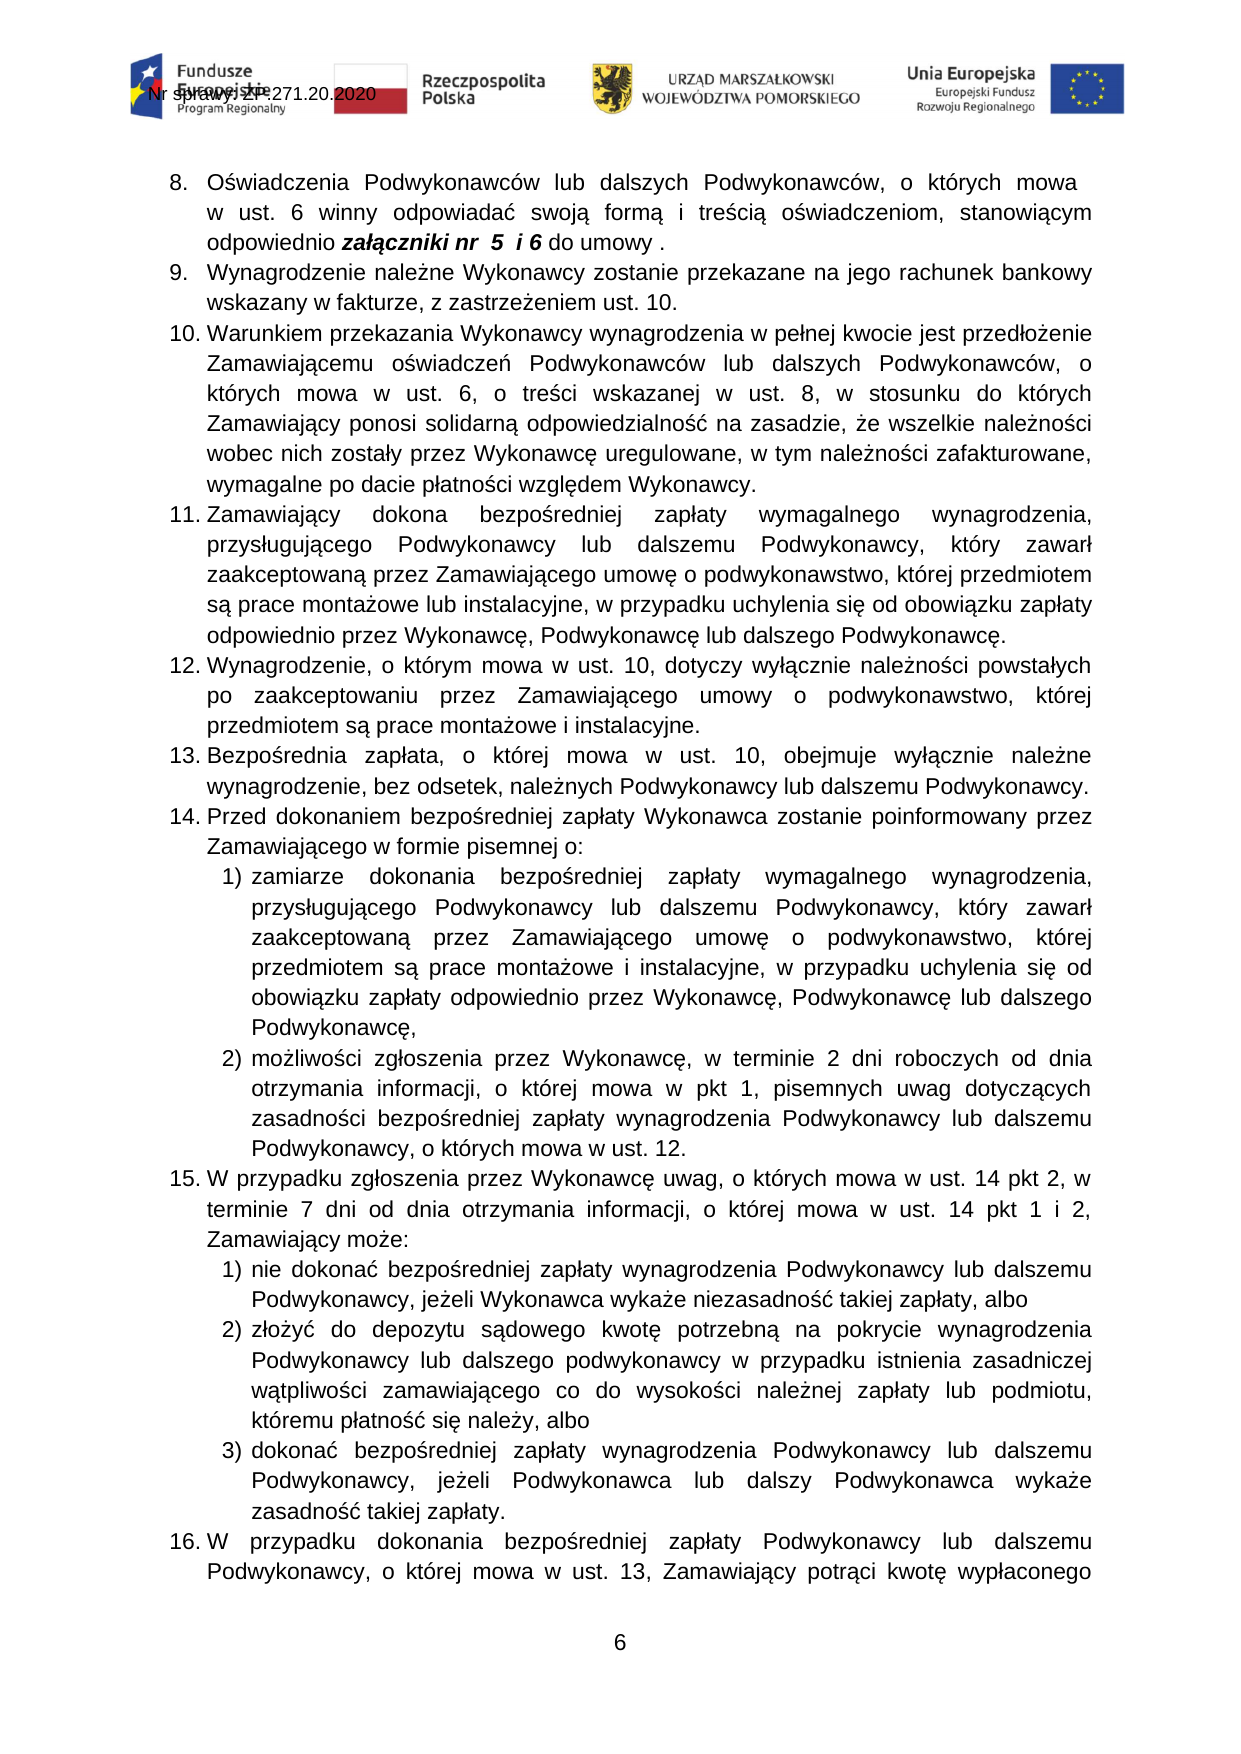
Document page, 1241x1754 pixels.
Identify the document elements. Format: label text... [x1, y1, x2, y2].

picture [122, 37, 1131, 133]
list Wynagrodzenie należne Wykonawcy zostanie przekazane na jego rachunek bankowy wskazany w fakturze, z zastrzeżeniem ust. 10. [169, 259, 1093, 316]
list Wynagrodzenie, o którym mowa w ust. 10, dotyczy wyłącznie należności powstałych po zaakceptowaniu przez Zamawiającego umowy o podwykonawstwo, której przedmiotem są prace montażowe i instalacyjne. [169, 652, 1093, 739]
list Bezpośrednia zapłata, o której mowa w ust. 10, obejmuje wyłącznie należne wynagrodzenie, bez odsetek, należnych Podwykonawcy lub dalszemu Podwykonawcy. [169, 742, 1093, 799]
list możliwości zgłoszenia przez Wykonawcę, w terminie 2 dni roboczych od dnia otrzymania informacji, o której mowa w pkt 1, pisemnych uwag dotyczących zasadności bezpośredniej zapłaty wynagrodzenia Podwykonawcy lub dalszemu Podwykonawcy, o których mowa w ust. 12. [222, 1044, 1093, 1162]
list W przypadku zgłoszenia przez Wykonawcę uwag, o których mowa w ust. 14 pkt 2, w terminie 7 dni od dnia otrzymania informacji, o której mowa w ust. 14 pkt 1 i 2, Zamawiający może: [169, 1165, 1093, 1252]
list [169, 1528, 1093, 1584]
list złożyć do depozytu sądowego kwotę potrzebną na pokrycie wynagrodzenia Podwykonawcy lub dalszego podwykonawcy w przypadku istnienia zasadniczej wątpliwości zamawiającego co do wysokości należnej zapłaty lub podmiotu, któremu płatność się należy, albo [222, 1316, 1093, 1433]
list Przed dokonaniem bezpośredniej zapłaty Wykonawca zostanie poinformowany przez Zamawiającego w formie pisemnej o: [169, 803, 1093, 859]
list Zamawiający dokona bezpośredniej zapłaty wymagalnego wynagrodzenia, przysługującego Podwykonawcy lub dalszemu Podwykonawcy, który zawarł zaakceptowaną przez Zamawiającego umowę o podwykonawstwo, której przedmiotem są prace montażowe lub instalacyjne, w przypadku uchylenia się od obowiązku zapłaty odpowiednio przez Wykonawcę, Podwykonawcę lub dalszego Podwykonawcę. [169, 501, 1093, 648]
list nie dokonać bezpośredniej zapłaty wynagrodzenia Podwykonawcy lub dalszemu Podwykonawcy, jeżeli Wykonawca wykaże niezasadność takiej zapłaty, albo [222, 1256, 1093, 1313]
list dokonać bezpośredniej zapłaty wynagrodzenia Podwykonawcy lub dalszemu Podwykonawcy, jeżeli Podwykonawca lub dalszy Podwykonawca wykaże zasadność takiej zapłaty. [222, 1437, 1093, 1524]
list Oświadczenia Podwykonawców lub dalszych Podwykonawców, o których mowa w ust. 6 winny odpowiadać swoją formą i treścią oświadczeniom, stanowiącym odpowiednio załączniki nr 5 i 6 do umowy . [169, 168, 1093, 255]
list Warunkiem przekazania Wykonawcy wynagrodzenia w pełnej kwocie jest przedłożenie Zamawiającemu oświadczeń Podwykonawców lub dalszych Podwykonawców, o których mowa w ust. 6, o treści wskazanej w ust. 8, w stosunku do których Zamawiający ponosi solidarną odpowiedzialność na zasadzie, że wszelkie należności wobec nich zostały przez Wykonawcę uregulowane, w tym należności zafakturowane, wymagalne po dacie płatności względem Wykonawcy. [169, 319, 1093, 497]
list zamiarze dokonania bezpośredniej zapłaty wymagalnego wynagrodzenia, przysługującego Podwykonawcy lub dalszemu Podwykonawcy, który zawarł zaakceptowaną przez Zamawiającego umowę o podwykonawstwo, której przedmiotem są prace montażowe i instalacyjne, w przypadku uchylenia się od obowiązku zapłaty odpowiednio przez Wykonawcę, Podwykonawcę lub dalszego Podwykonawcę, [222, 863, 1093, 1041]
